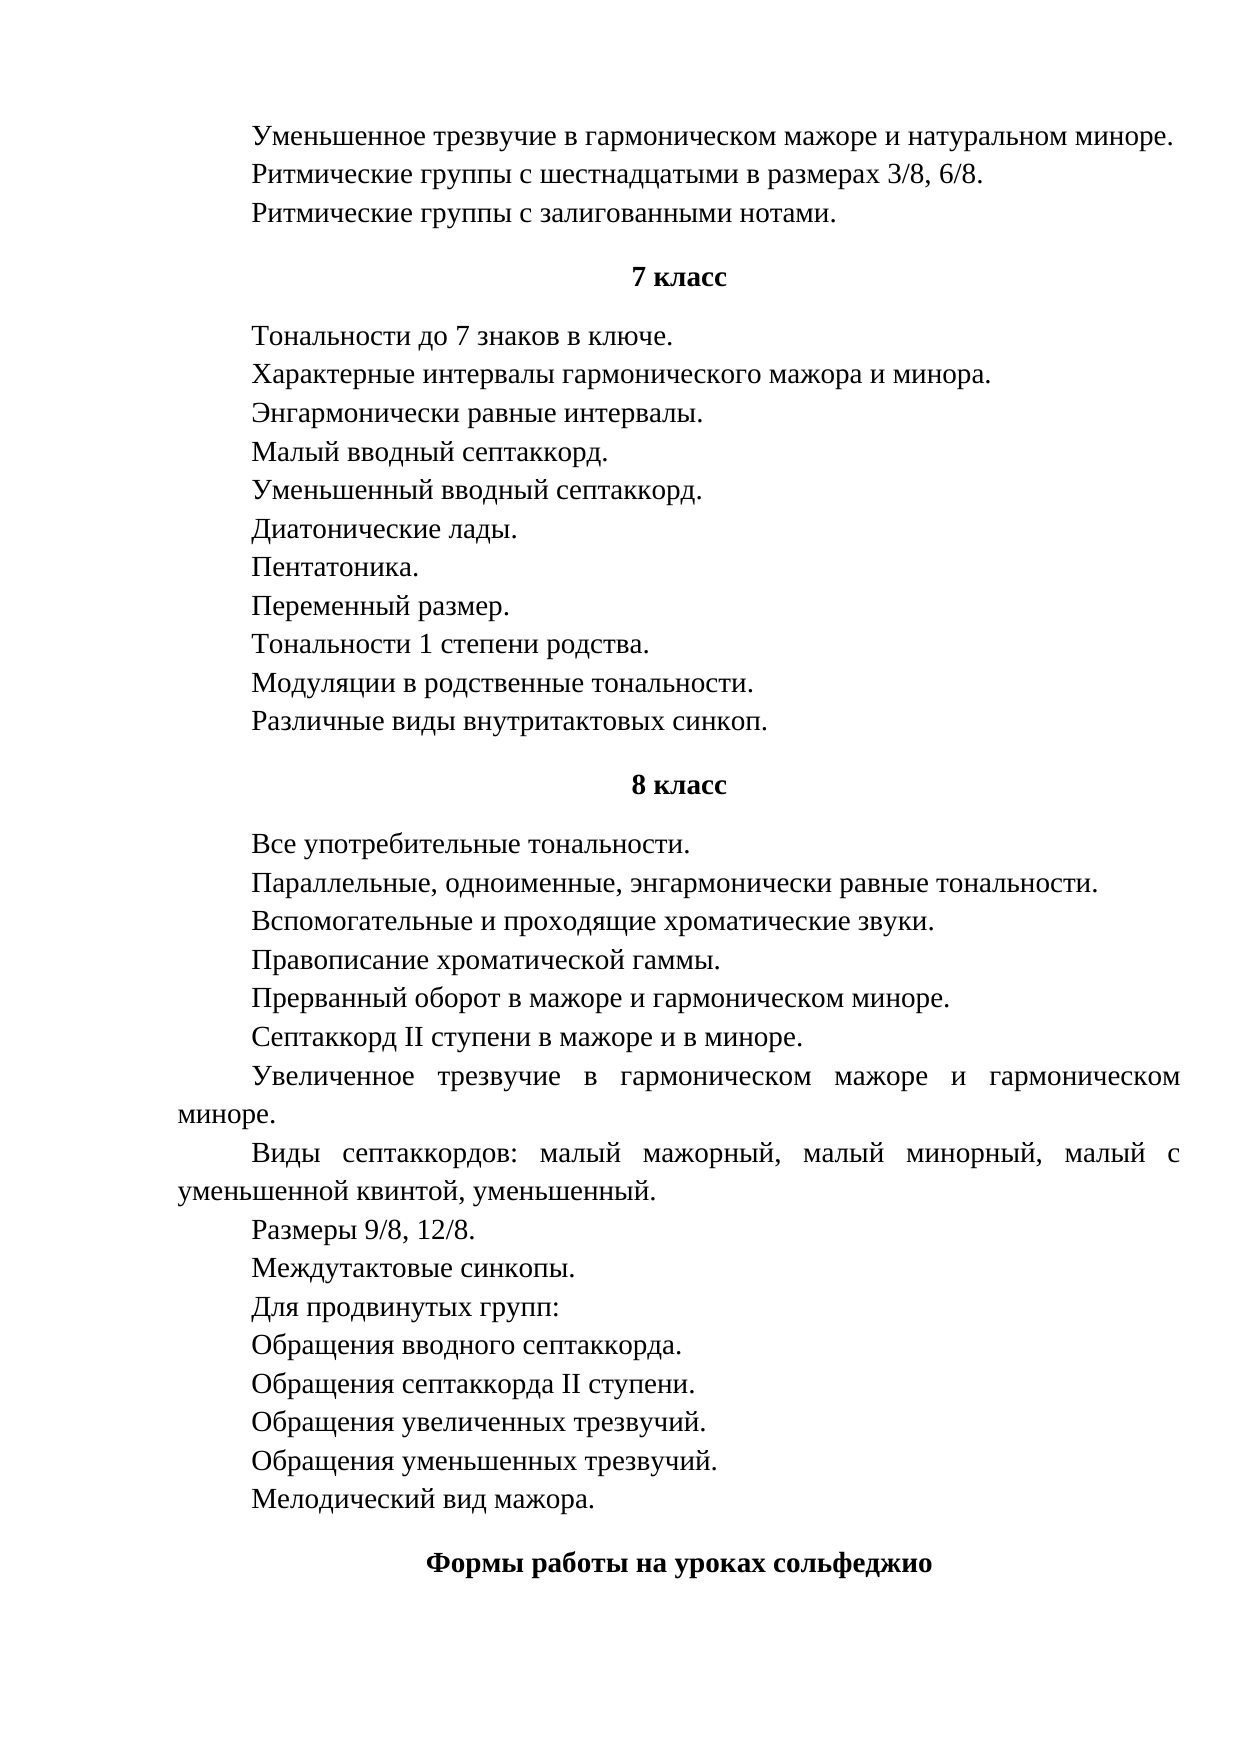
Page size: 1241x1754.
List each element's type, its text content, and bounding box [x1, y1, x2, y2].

text Параллельные, одноименные, энгармонически равные тональности. [177, 865, 1181, 898]
text Мелодический вид мажора. [177, 1482, 1181, 1515]
text Все употребительные тональности. [177, 826, 1181, 860]
text Пентатоника. [177, 549, 1181, 583]
text Уменьшенное трезвучие в гармоническом мажоре и натуральном миноре. [177, 118, 1181, 152]
text Тональности 1 степени родства. [177, 626, 1181, 660]
text Вспомогательные и проходящие хроматические звуки. [177, 903, 1181, 937]
text Тональности до 7 знаков в ключе. [177, 318, 1181, 352]
text Модуляции в родственные тональности. [177, 665, 1181, 698]
text Ритмические группы с залигованными нотами. [177, 195, 1181, 229]
text Междутактовые синкопы. [177, 1250, 1181, 1284]
text Обращения уменьшенных трезвучий. [177, 1443, 1181, 1477]
text Для продвинутых групп: [177, 1289, 1181, 1322]
text Малый вводный септаккорд. [177, 434, 1181, 467]
text Переменный размер. [177, 588, 1181, 621]
text 8 класс [177, 767, 1181, 801]
text Увеличенное трезвучие в гармоническом мажоре и гармоническом миноре. [177, 1058, 1181, 1130]
text Энгармонически равные интервалы. [177, 395, 1181, 429]
text Обращения септаккорда II ступени. [177, 1366, 1181, 1399]
text Обращения вводного септаккорда. [177, 1327, 1181, 1361]
text 7 класс [177, 259, 1181, 292]
text Септаккорд II ступени в мажоре и в миноре. [177, 1019, 1181, 1053]
text Виды септаккордов: малый мажорный, малый минорный, малый с уменьшенной квинтой, уменьшенный. [177, 1135, 1181, 1207]
text Правописание хроматической гаммы. [177, 942, 1181, 976]
text Формы работы на уроках сольфеджио [177, 1545, 1181, 1579]
text Различные виды внутритактовых синкоп. [177, 703, 1181, 737]
text Прерванный оборот в мажоре и гармоническом миноре. [177, 981, 1181, 1014]
text Уменьшенный вводный септаккорд. [177, 472, 1181, 506]
text Ритмические группы с шестнадцатыми в размерах 3/8, 6/8. [177, 157, 1181, 190]
text Диатонические лады. [177, 511, 1181, 544]
text Размеры 9/8, 12/8. [177, 1212, 1181, 1245]
text Обращения увеличенных трезвучий. [177, 1404, 1181, 1438]
text Характерные интервалы гармонического мажора и минора. [177, 357, 1181, 390]
